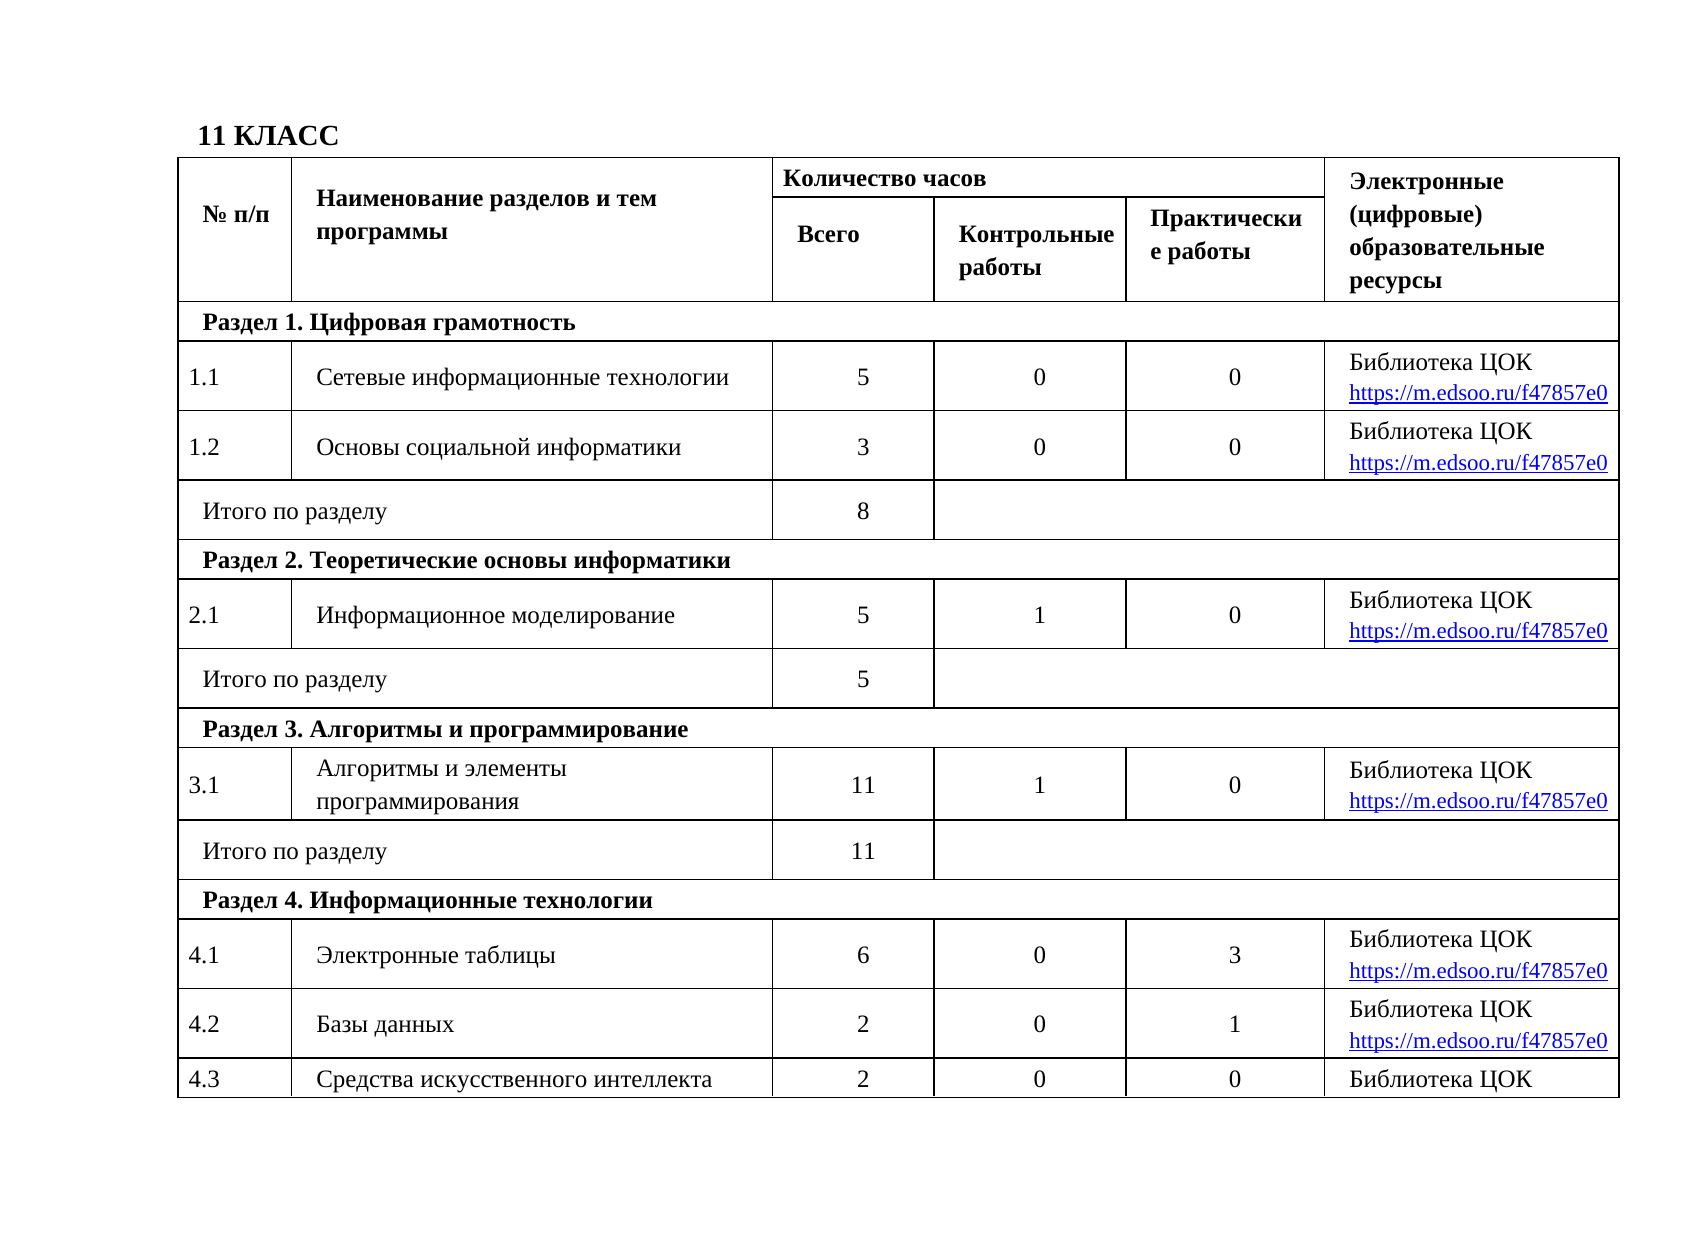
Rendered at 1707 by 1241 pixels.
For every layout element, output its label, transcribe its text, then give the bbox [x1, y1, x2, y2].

table_cell 0 [935, 989, 1125, 1057]
table_cell 2.1 [179, 580, 291, 648]
table_cell 0 [935, 1059, 1125, 1096]
table_cell Библиотека ЦОК https://m.edsoo.ru/f47857e0 [1325, 342, 1618, 410]
table_cell 0 [1127, 748, 1324, 819]
table_cell 6 [773, 920, 933, 987]
table_cell Итого по разделу [179, 649, 772, 707]
table_cell Практические работы [1127, 198, 1324, 301]
table_cell 1.2 [179, 411, 291, 479]
table_cell [935, 821, 1618, 878]
table_cell 4.1 [179, 920, 291, 987]
table_cell [935, 481, 1618, 539]
table_cell 0 [935, 342, 1125, 410]
table_cell 0 [935, 411, 1125, 479]
table_cell Контрольные работы [935, 198, 1125, 301]
table_cell Раздел 1. Цифровая грамотность [179, 302, 1618, 340]
table_cell Раздел 2. Теоретические основы информатики [179, 540, 1618, 578]
table_cell Всего [773, 198, 933, 301]
table_cell 0 [1127, 580, 1324, 648]
table_cell 1.1 [179, 342, 291, 410]
table_cell 2 [773, 989, 933, 1057]
table_cell 2 [773, 1059, 933, 1096]
table_cell 11 [773, 748, 933, 819]
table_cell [1325, 1059, 1618, 1096]
table_cell Информационное моделирование [292, 580, 772, 648]
table_header Электронные (цифровые) образовательные ресурсы [1325, 158, 1618, 301]
table_cell 4.2 [179, 989, 291, 1057]
table_cell 5 [773, 580, 933, 648]
table_cell Раздел 4. Информационные технологии [179, 880, 1618, 918]
table_cell 0 [1127, 1059, 1324, 1096]
table_cell 8 [773, 481, 933, 539]
table_cell 5 [773, 649, 933, 707]
table_header № п/п [179, 158, 291, 301]
table_cell Итого по разделу [179, 821, 772, 878]
table_cell 1 [935, 580, 1125, 648]
table_cell Базы данных [292, 989, 772, 1057]
table_cell Библиотека ЦОК https://m.edsoo.ru/f47857e0 [1325, 748, 1618, 819]
table_cell 5 [773, 342, 933, 410]
table_cell 3 [1127, 920, 1324, 987]
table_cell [1325, 920, 1618, 987]
table_cell 11 [773, 821, 933, 878]
table_cell Библиотека ЦОК https://m.edsoo.ru/f47857e0 [1325, 580, 1618, 648]
table_cell Раздел 3. Алгоритмы и программирование [179, 709, 1618, 747]
table_cell 4.3 [179, 1059, 291, 1096]
table_cell 1 [1127, 989, 1324, 1057]
table_cell [935, 649, 1618, 707]
table_cell Электронные таблицы [292, 920, 772, 987]
table_cell Библиотека ЦОК https://m.edsoo.ru/f47857e0 [1325, 411, 1618, 479]
table_cell 3 [773, 411, 933, 479]
table_cell Итого по разделу [179, 481, 772, 539]
table_cell Сетевые информационные технологии [292, 342, 772, 410]
table_cell 0 [1127, 411, 1324, 479]
table_cell Алгоритмы и элементы программирования [292, 748, 772, 819]
table_header Количество часов [773, 158, 1324, 196]
table_cell 1 [935, 748, 1125, 819]
table_cell 0 [1127, 342, 1324, 410]
table_cell Основы социальной информатики [292, 411, 772, 479]
text 11 КЛАСС [190, 118, 1618, 152]
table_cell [1325, 989, 1618, 1057]
table_header Наименование разделов и тем программы [292, 158, 772, 301]
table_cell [292, 1059, 772, 1096]
table_cell 0 [935, 920, 1125, 987]
table_cell 3.1 [179, 748, 291, 819]
